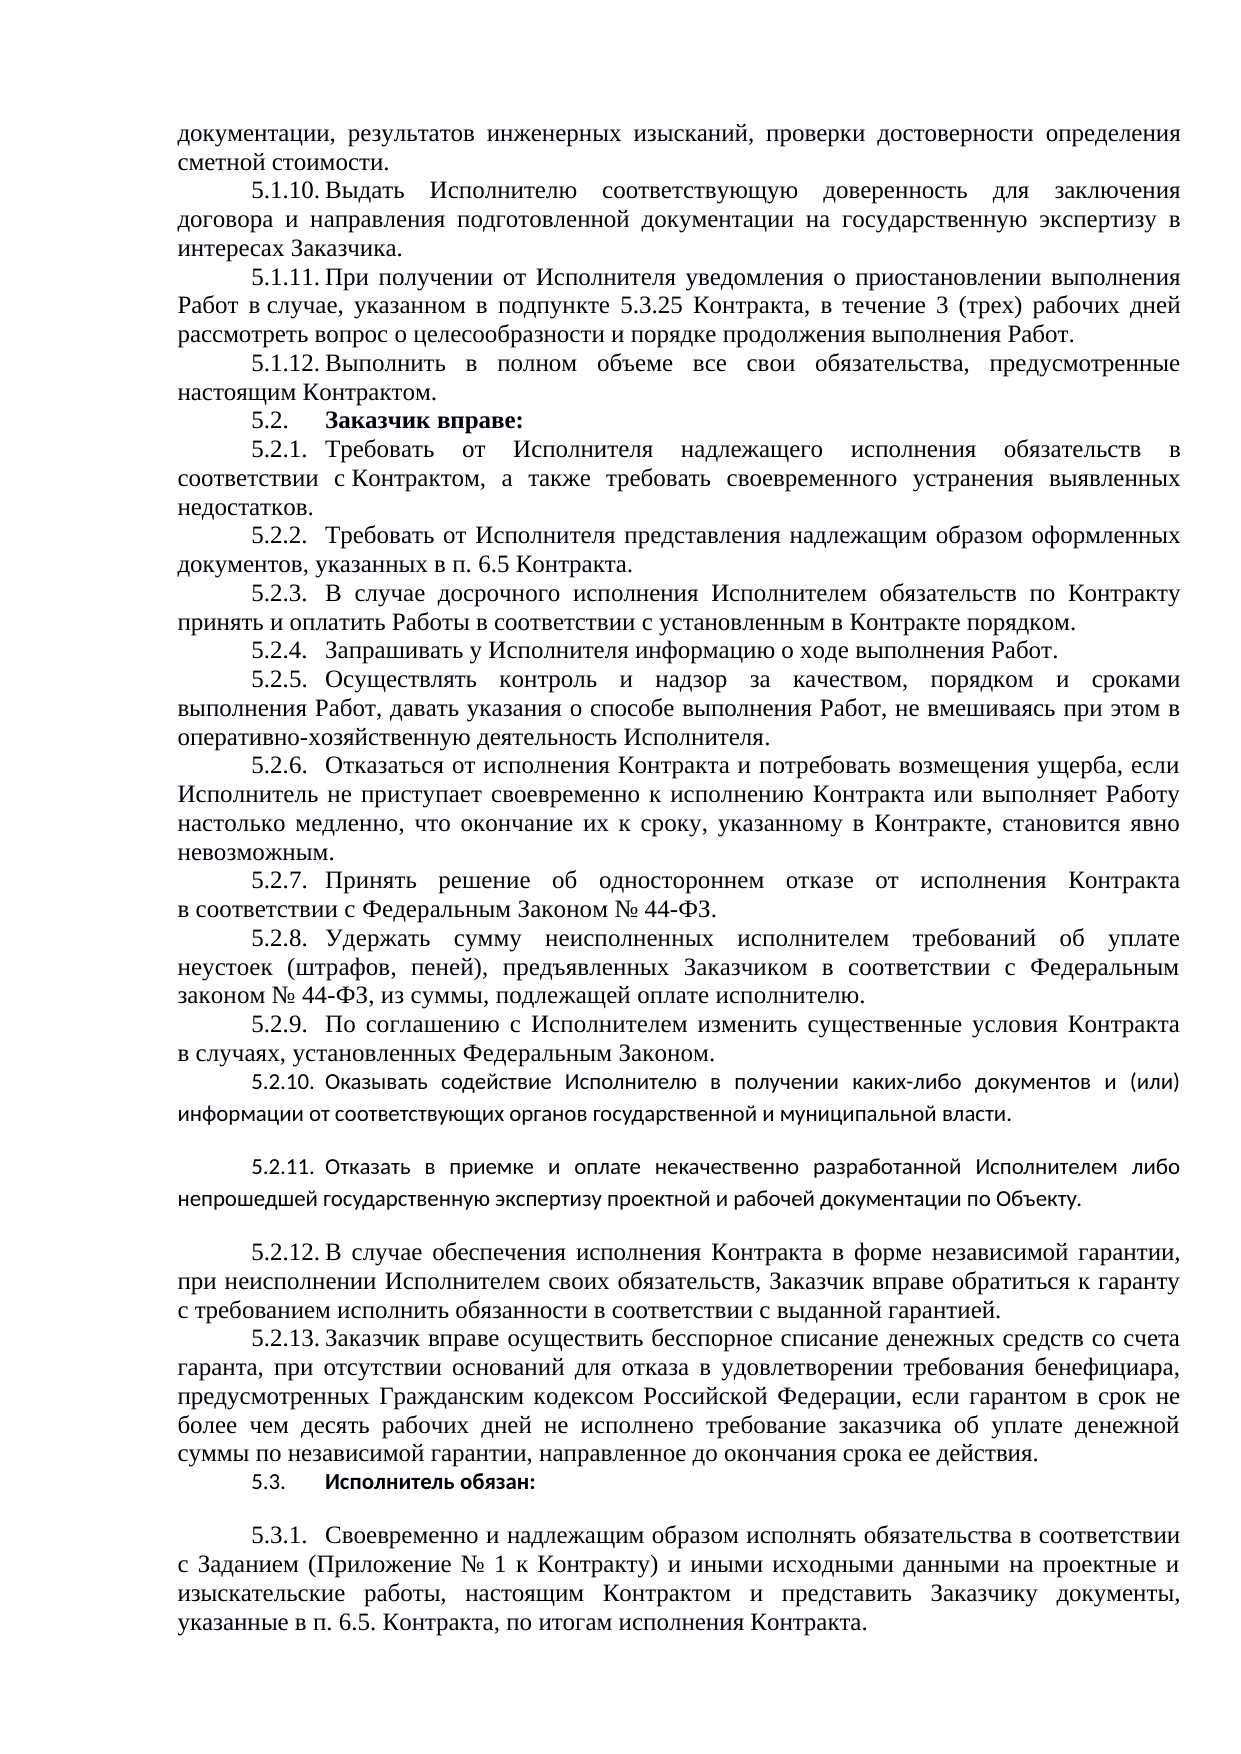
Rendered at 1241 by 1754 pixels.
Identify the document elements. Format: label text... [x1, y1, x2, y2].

list Заказчик вправе: [177, 406, 1181, 434]
list В случае обеспечения исполнения Контракта в форме независимой гарантии, при неисполнении Исполнителем своих обязательств, Заказчик вправе обратиться к гаранту с требованием исполнить обязанности в соответствии с выданной гарантией. [177, 1237, 1181, 1323]
list Требовать от Исполнителя представления надлежащим образом оформленных документов, указанных в п. 6.5 Контракта. [177, 521, 1181, 578]
list Оказывать содействие Исполнителю в получении каких-либо документов и (или) информации от соответствующих органов государственной и муниципальной власти. [177, 1067, 1181, 1127]
list В случае досрочного исполнения Исполнителем обязательств по Контракту принять и оплатить Работы в соответствии с установленным в Контракте порядком. [177, 578, 1181, 636]
list По соглашению с Исполнителем изменить существенные условия Контракта в случаях, установленных Федеральным Законом. [177, 1009, 1181, 1067]
list Исполнитель обязан: [177, 1467, 1181, 1495]
list Заказчик вправе осуществить бесспорное списание денежных средств со счета гаранта, при отсутствии оснований для отказа в удовлетворении требования бенефициара, предусмотренных Гражданским кодексом Российской Федерации, если гарантом в срок не более чем десять рабочих дней не исполнено требование заказчика об уплате денежной суммы по независимой гарантии, направленное до окончания срока ее действия. [177, 1323, 1181, 1467]
list Отказаться от исполнения Контракта и потребовать возмещения ущерба, если Исполнитель не приступает своевременно к исполнению Контракта или выполняет Работу настолько медленно, что окончание их к сроку, указанному в Контракте, становится явно невозможным. [177, 751, 1181, 866]
list Удержать сумму неисполненных исполнителем требований об уплате неустоек (штрафов, пеней), предъявленных Заказчиком в соответствии с Федеральным законом № 44-ФЗ, из суммы, подлежащей оплате исполнителю. [177, 923, 1181, 1009]
list При получении от Исполнителя уведомления о приостановлении выполнения Работ в случае, указанном в подпункте 5.3.25 Контракта, в течение 3 (трех) рабочих дней рассмотреть вопрос о целесообразности и порядке продолжения выполнения Работ. [177, 262, 1181, 348]
list Осуществлять контроль и надзор за качеством, порядком и сроками выполнения Работ, давать указания о способе выполнения Работ, не вмешиваясь при этом в оперативно-хозяйственную деятельность Исполнителя. [177, 664, 1181, 751]
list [177, 118, 1181, 176]
list Своевременно и надлежащим образом исполнять обязательства в соответствии с Заданием (Приложение № 1 к Контракту) и иными исходными данными на проектные и изыскательские работы, настоящим Контрактом и представить Заказчику документы, указанные в п. 6.5. Контракта, по итогам исполнения Контракта. [177, 1520, 1181, 1635]
list Выдать Исполнителю соответствующую доверенность для заключения договора и направления подготовленной документации на государственную экспертизу в интересах Заказчика. [177, 176, 1181, 262]
list Принять решение об одностороннем отказе от исполнения Контракта в соответствии с Федеральным Законом № 44-ФЗ. [177, 866, 1181, 923]
list Требовать от Исполнителя надлежащего исполнения обязательств в соответствии с Контрактом, а также требовать своевременного устранения выявленных недостатков. [177, 434, 1181, 521]
list Выполнить в полном объеме все свои обязательства, предусмотренные настоящим Контрактом. [177, 348, 1181, 406]
list Запрашивать у Исполнителя информацию о ходе выполнения Работ. [177, 636, 1181, 664]
list Отказать в приемке и оплате некачественно разработанной Исполнителем либо непрошедшей государственную экспертизу проектной и рабочей документации по Объекту. [177, 1152, 1181, 1212]
